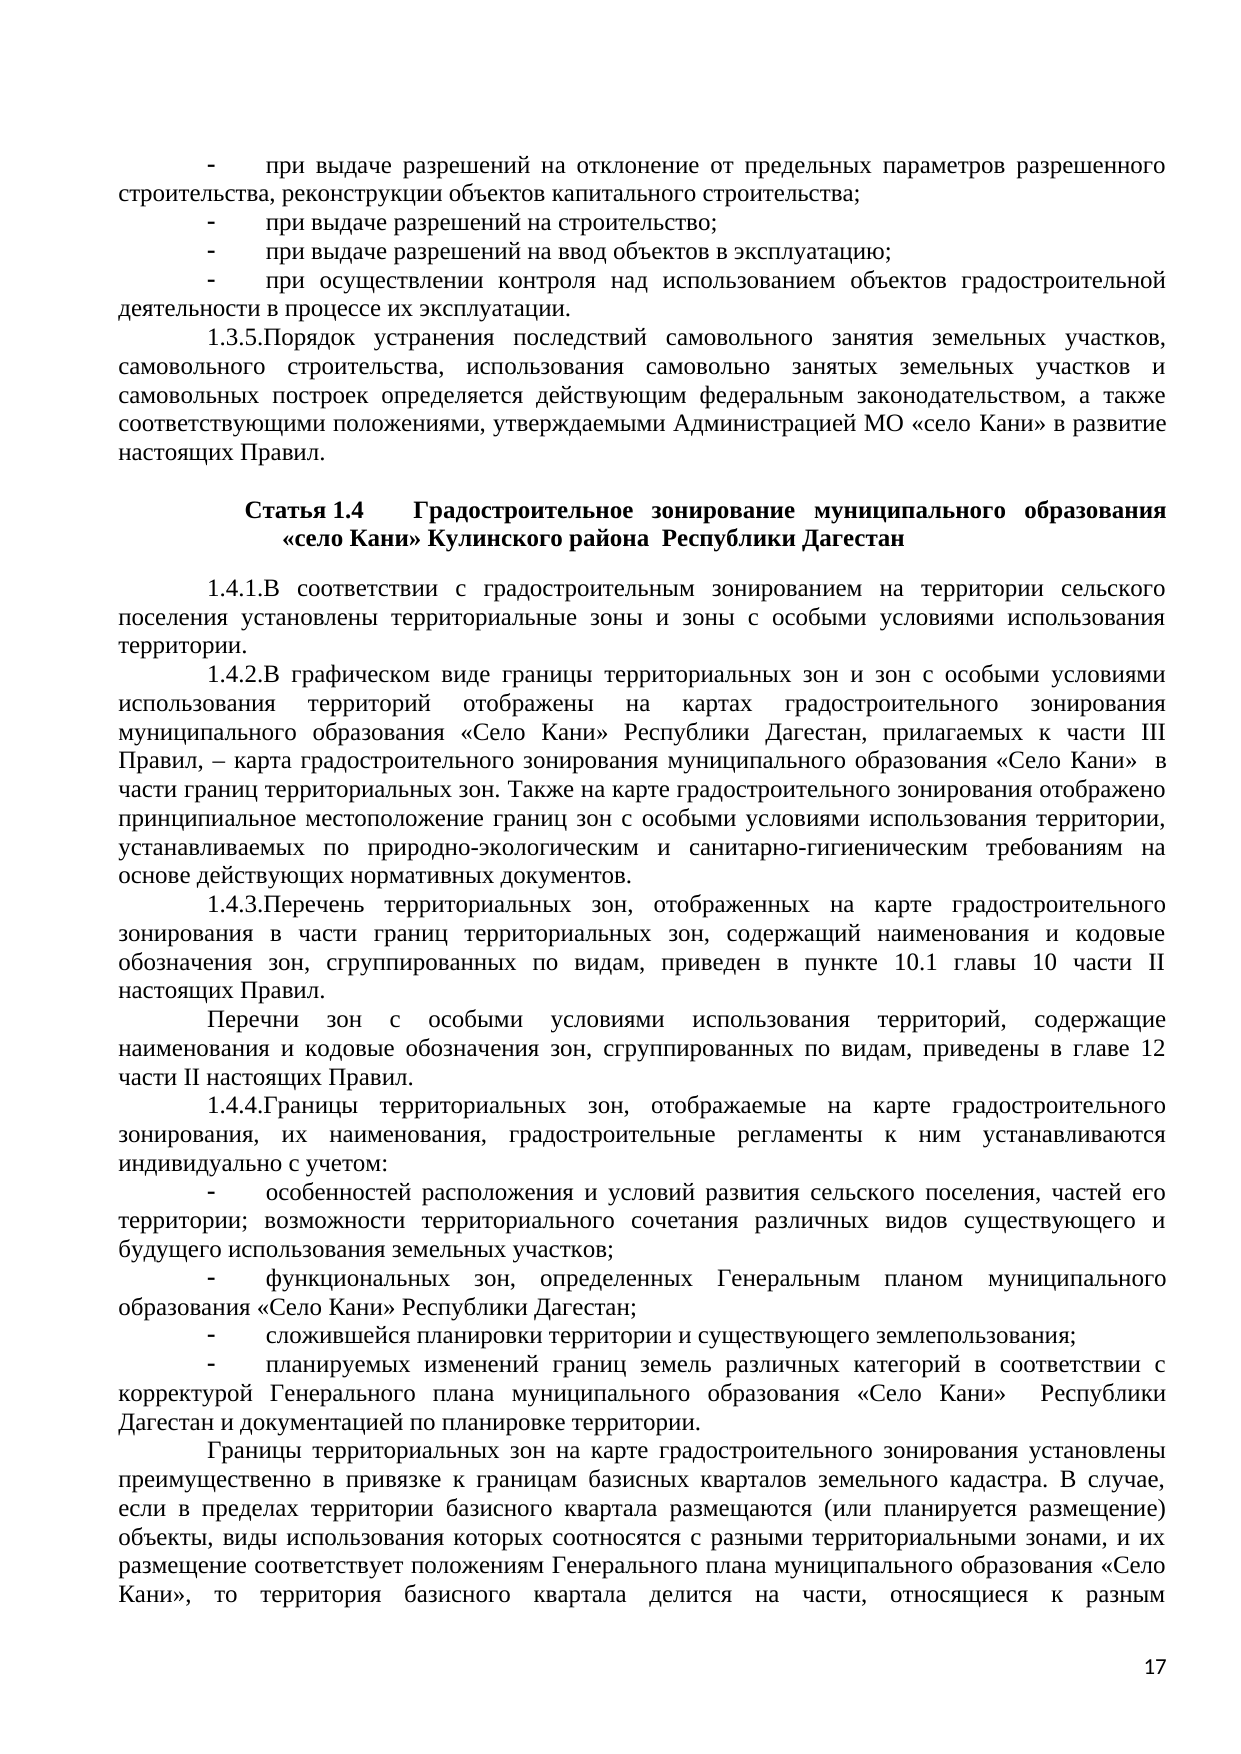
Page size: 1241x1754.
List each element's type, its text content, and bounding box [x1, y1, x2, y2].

text 1.4.4.Границы территориальных зон, отображаемые на карте градостроительного зонирования, их наименования, градостроительные регламенты к ним устанавливаются индивидуально с учетом: [118, 1091, 1167, 1177]
text 1.4.3.Перечень территориальных зон, отображенных на карте градостроительного зонирования в части границ территориальных зон, содержащий наименования и кодовые обозначения зон, сгруппированных по видам, приведен в пункте 10.1 главы 10 части II настоящих Правил. [118, 889, 1167, 1004]
list Градостроительное зонирование муниципального образования «село Кани» Кулинского района Республики Дагестан [244, 495, 1167, 552]
list при выдаче разрешений на строительство; [118, 207, 1167, 236]
list при осуществлении контроля над использованием объектов градостроительной деятельности в процессе их эксплуатации. [118, 265, 1167, 322]
list планируемых изменений границ земель различных категорий в соответствии с корректурой Генерального плана муниципального образования «Село Кани» Республики Дагестан и документацией по планировке территории. [118, 1349, 1167, 1436]
text Перечни зон с особыми условиями использования территорий, содержащие наименования и кодовые обозначения зон, сгруппированных по видам, приведены в главе 12 части II настоящих Правил. [118, 1004, 1167, 1091]
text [118, 1436, 1167, 1608]
list сложившейся планировки территории и существующего землепользования; [118, 1321, 1167, 1349]
list при выдаче разрешений на ввод объектов в эксплуатацию; [118, 236, 1167, 265]
text 1.3.5.Порядок устранения последствий самовольного занятия земельных участков, самовольного строительства, использования самовольно занятых земельных участков и самовольных построек определяется действующим федеральным законодательством, а также соответствующими положениями, утверждаемыми Администрацией МО «село Кани» в развитие настоящих Правил. [118, 322, 1167, 466]
text 1.4.2.В графическом виде границы территориальных зон и зон с особыми условиями использования территорий отображены на картах градостроительного зонирования муниципального образования «Село Кани» Республики Дагестан, прилагаемых к части III Правил, – карта градостроительного зонирования муниципального образования «Село Кани» в части границ территориальных зон. Также на карте градостроительного зонирования отображено принципиальное местоположение границ зон с особыми условиями использования территории, устанавливаемых по природно-экологическим и санитарно-гигиеническим требованиям на основе действующих нормативных документов. [118, 659, 1167, 889]
list функциональных зон, определенных Генеральным планом муниципального образования «Село Кани» Республики Дагестан; [118, 1263, 1167, 1321]
list при выдаче разрешений на отклонение от предельных параметров разрешенного строительства, реконструкции объектов капитального строительства; [118, 150, 1167, 207]
list особенностей расположения и условий развития сельского поселения, частей его территории; возможности территориального сочетания различных видов существующего и будущего использования земельных участков; [118, 1177, 1167, 1263]
text 1.4.1.В соответствии с градостроительным зонированием на территории сельского поселения установлены территориальные зоны и зоны с особыми условиями использования территории. [118, 573, 1167, 659]
